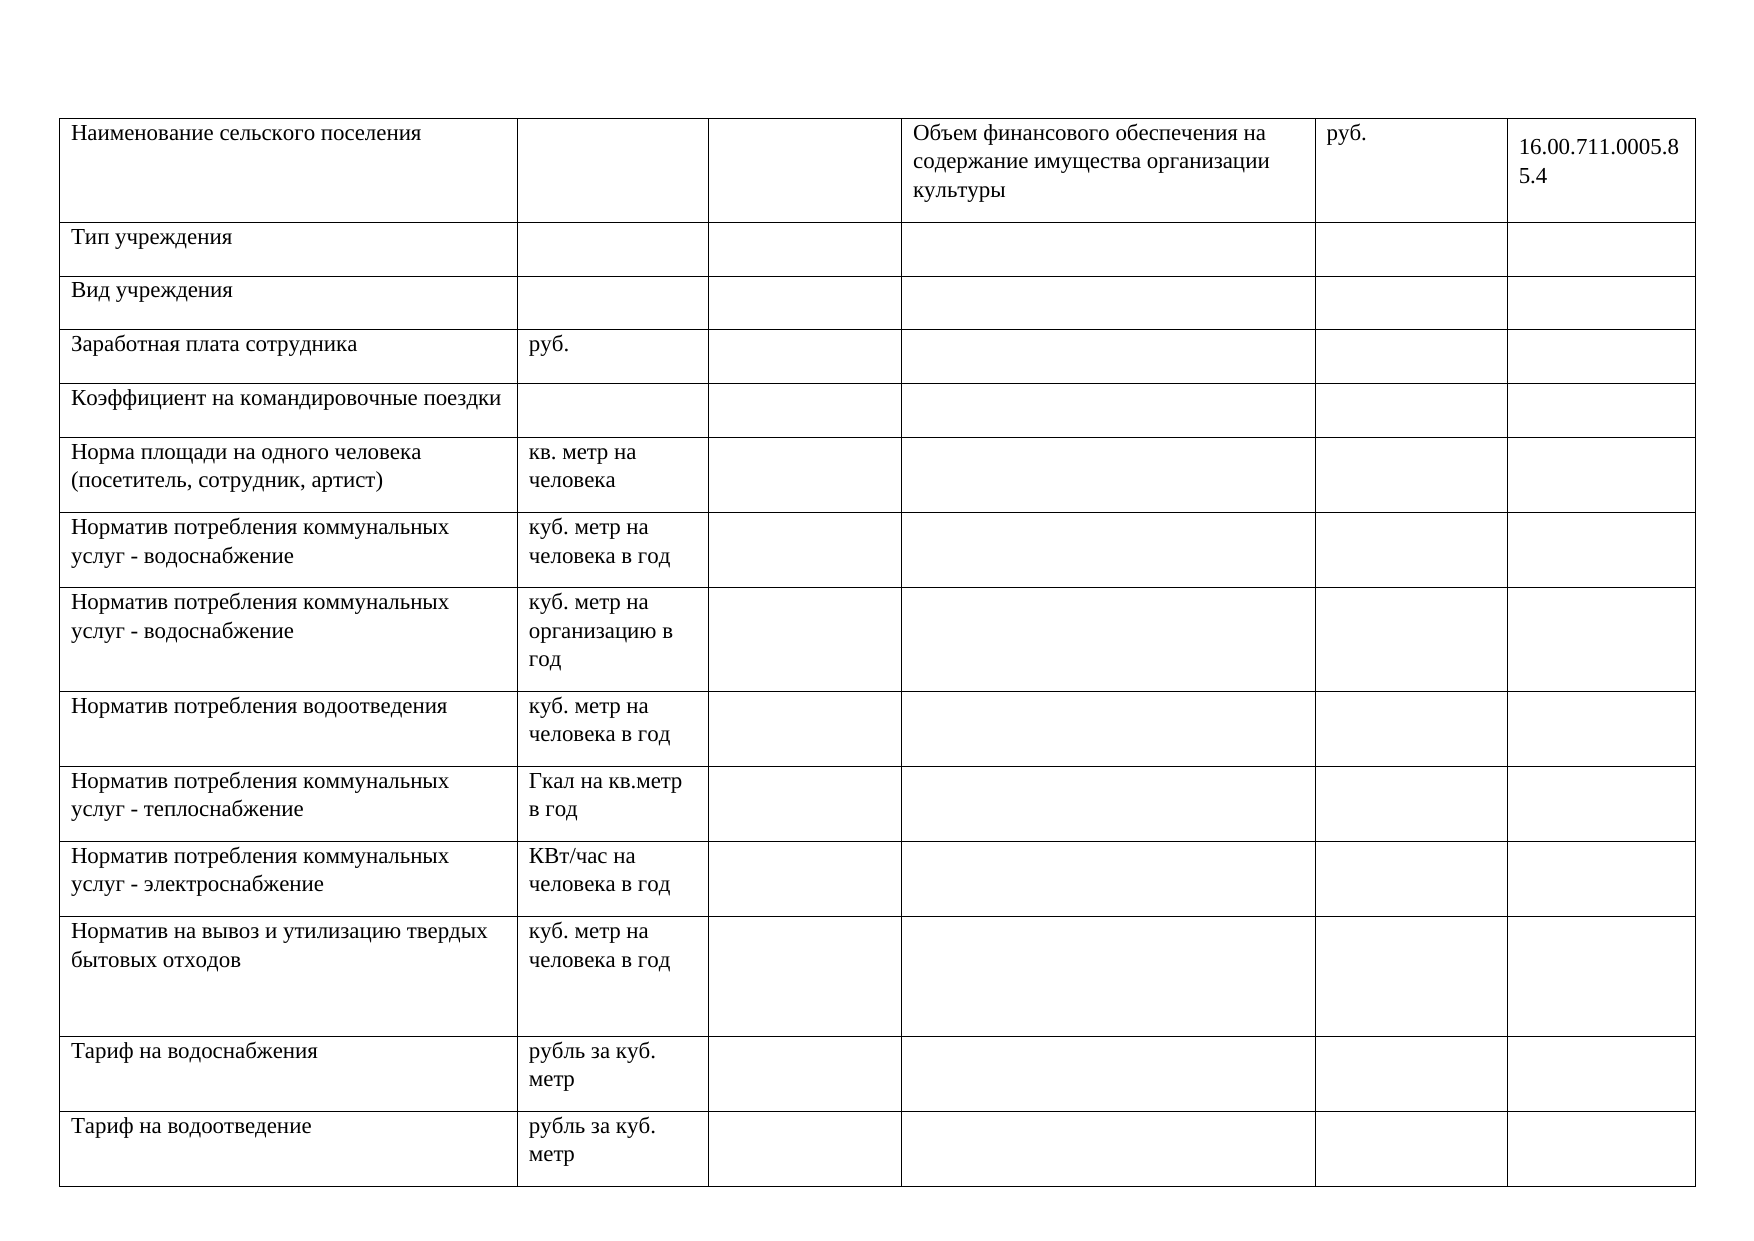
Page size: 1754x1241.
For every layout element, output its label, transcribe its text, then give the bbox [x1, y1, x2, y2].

table_cell [902, 767, 1315, 841]
table_cell [518, 223, 708, 276]
table_cell [1316, 1112, 1507, 1186]
table_cell [902, 438, 1315, 512]
table_cell [709, 692, 901, 766]
table_cell Норматив потребления коммунальных услуг - водоснабжение [60, 513, 517, 587]
table_cell кв. метр на человека [518, 438, 708, 512]
table_cell [902, 513, 1315, 587]
table_cell Норма площади на одного человека (посетитель, сотрудник, артист) [60, 438, 517, 512]
table_cell Тип учреждения [60, 223, 517, 276]
table_cell [709, 917, 901, 1036]
table_cell руб. [1316, 119, 1507, 222]
table_cell [709, 513, 901, 587]
table_cell Коэффициент на командировочные поездки [60, 384, 517, 437]
table_cell куб. метр на организацию в год [518, 588, 708, 691]
table_cell [1316, 842, 1507, 916]
table_cell [709, 1037, 901, 1111]
table_cell [1316, 767, 1507, 841]
table_cell [902, 384, 1315, 437]
table_cell [902, 277, 1315, 329]
table_cell [1316, 588, 1507, 691]
table_cell [518, 119, 708, 222]
table_cell Норматив потребления коммунальных услуг - теплоснабжение [60, 767, 517, 841]
table_cell Норматив потребления коммунальных услуг - водоснабжение [60, 588, 517, 691]
table_cell [1316, 223, 1507, 276]
table_cell [1316, 384, 1507, 437]
table_cell [709, 767, 901, 841]
table_cell [518, 384, 708, 437]
table_cell куб. метр на человека в год [518, 513, 708, 587]
table_cell 16.00.711.0005.85.4 [1508, 119, 1695, 222]
table_cell [1508, 513, 1695, 587]
table_cell Наименование сельского поселения [60, 119, 517, 222]
table_cell [1508, 588, 1695, 691]
table_cell Объем финансового обеспечения на содержание имущества организации культуры [902, 119, 1315, 222]
table_cell Тариф на водоотведение [60, 1112, 517, 1186]
table_cell [1316, 513, 1507, 587]
table_cell [1508, 438, 1695, 512]
table_cell [902, 223, 1315, 276]
table_cell [1316, 1037, 1507, 1111]
table_cell руб. [518, 330, 708, 383]
table_cell [1316, 917, 1507, 1036]
table_cell Норматив потребления коммунальных услуг - электроснабжение [60, 842, 517, 916]
table_cell Тариф на водоснабжения [60, 1037, 517, 1111]
table_cell [1316, 277, 1507, 329]
table_cell [709, 588, 901, 691]
table_cell [709, 277, 901, 329]
table_cell [902, 917, 1315, 1036]
table_cell Гкал на кв.метр в год [518, 767, 708, 841]
table_cell [902, 330, 1315, 383]
table_cell [1508, 223, 1695, 276]
table_cell [709, 384, 901, 437]
table_cell [518, 277, 708, 329]
table_cell [1508, 842, 1695, 916]
table_cell [709, 1112, 901, 1186]
table_cell [1508, 917, 1695, 1036]
table_cell КВт/час на человека в год [518, 842, 708, 916]
table_cell Вид учреждения [60, 277, 517, 329]
table_cell рубль за куб. метр [518, 1037, 708, 1111]
table_cell Норматив на вывоз и утилизацию твердых бытовых отходов [60, 917, 517, 1036]
table_cell [902, 692, 1315, 766]
table_cell [1316, 438, 1507, 512]
table_cell куб. метр на человека в год [518, 917, 708, 1036]
table_cell Заработная плата сотрудника [60, 330, 517, 383]
table_cell [709, 438, 901, 512]
table_cell куб. метр на человека в год [518, 692, 708, 766]
table_cell [902, 588, 1315, 691]
table_cell [1508, 330, 1695, 383]
table_cell [1316, 692, 1507, 766]
table_cell [1508, 692, 1695, 766]
table_cell [709, 119, 901, 222]
table_cell [902, 1112, 1315, 1186]
table_cell рубль за куб. метр [518, 1112, 708, 1186]
table_cell [1508, 384, 1695, 437]
table_cell [902, 1037, 1315, 1111]
table_cell [1508, 1037, 1695, 1111]
table_cell [1316, 330, 1507, 383]
table_cell [709, 330, 901, 383]
table_cell Норматив потребления водоотведения [60, 692, 517, 766]
table_cell [709, 223, 901, 276]
table_cell [902, 842, 1315, 916]
table_cell [1508, 277, 1695, 329]
table_cell [1508, 767, 1695, 841]
table_cell [709, 842, 901, 916]
table_cell [1508, 1112, 1695, 1186]
